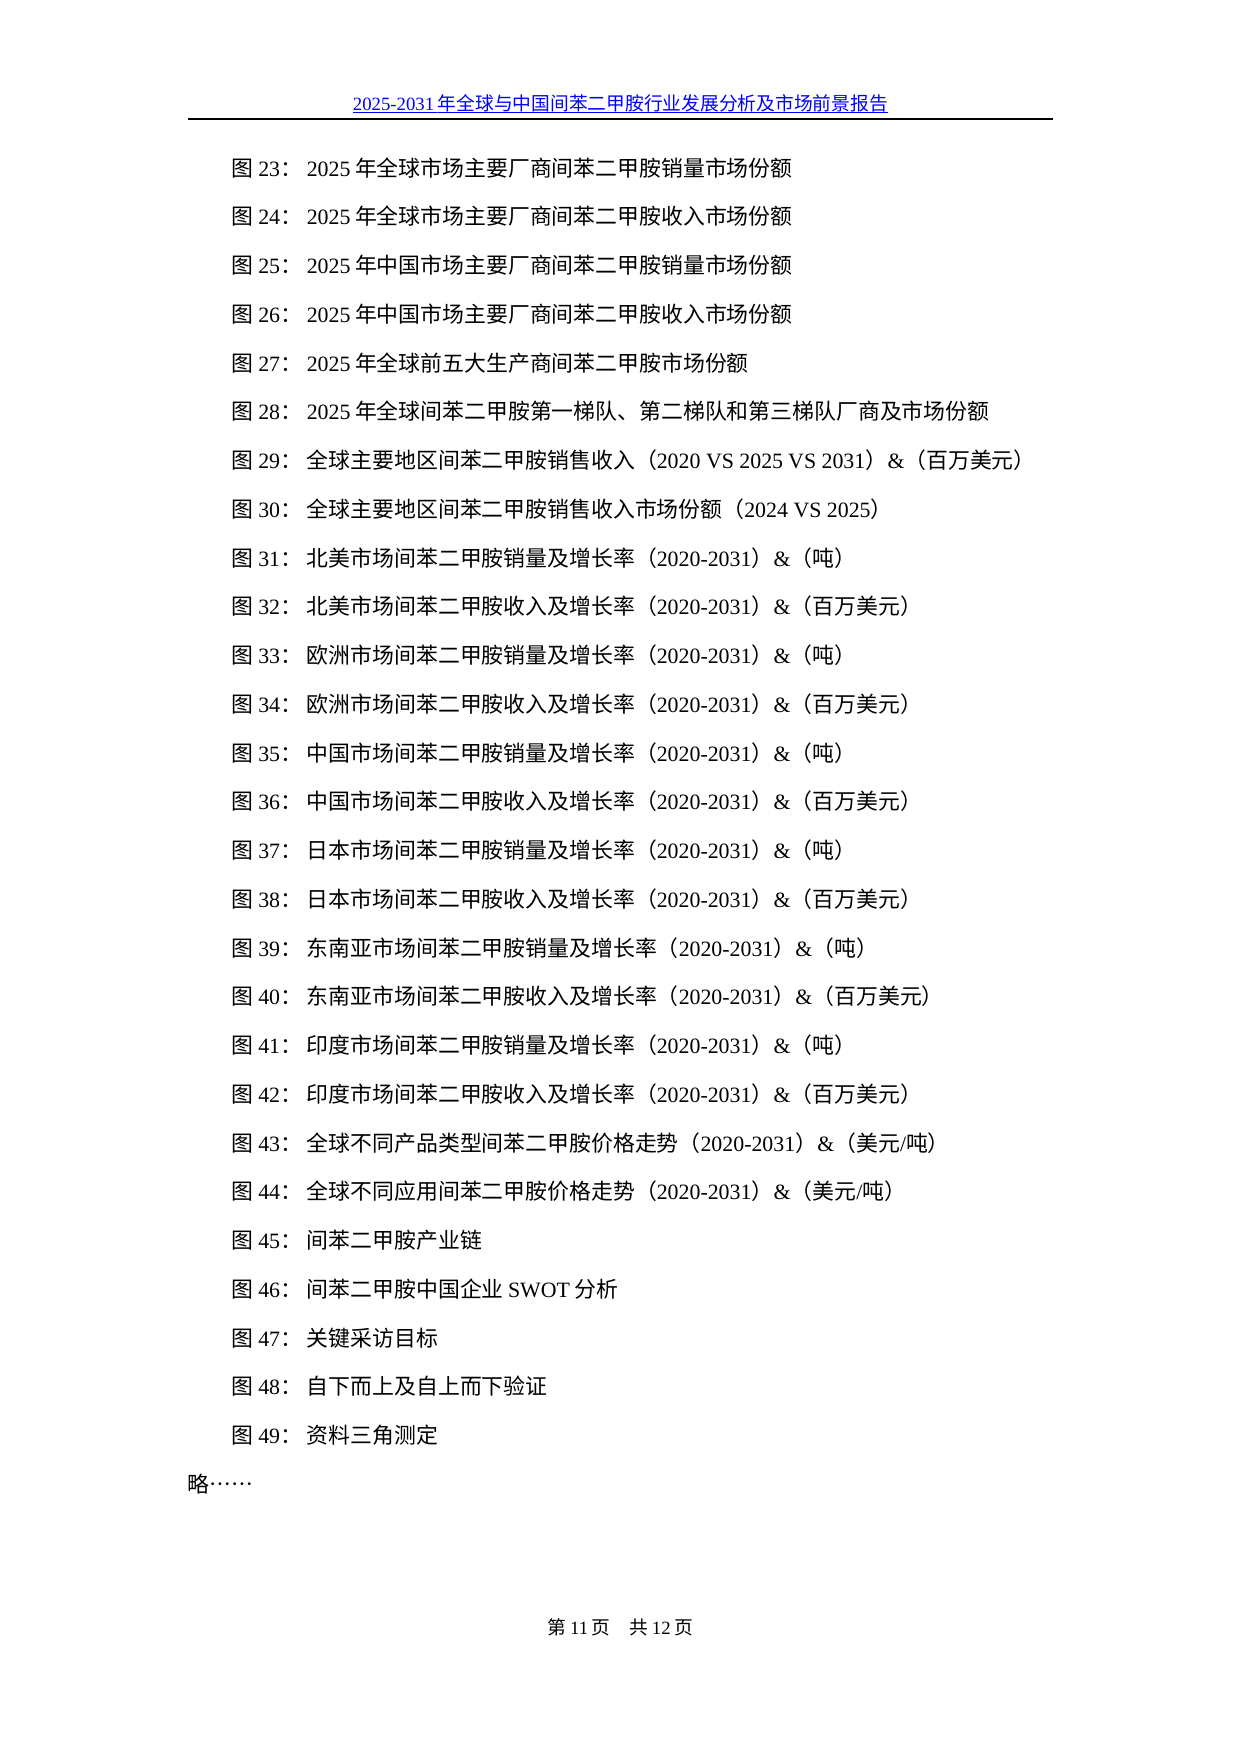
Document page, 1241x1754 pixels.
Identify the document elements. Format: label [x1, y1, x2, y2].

text [187, 150, 1053, 1499]
